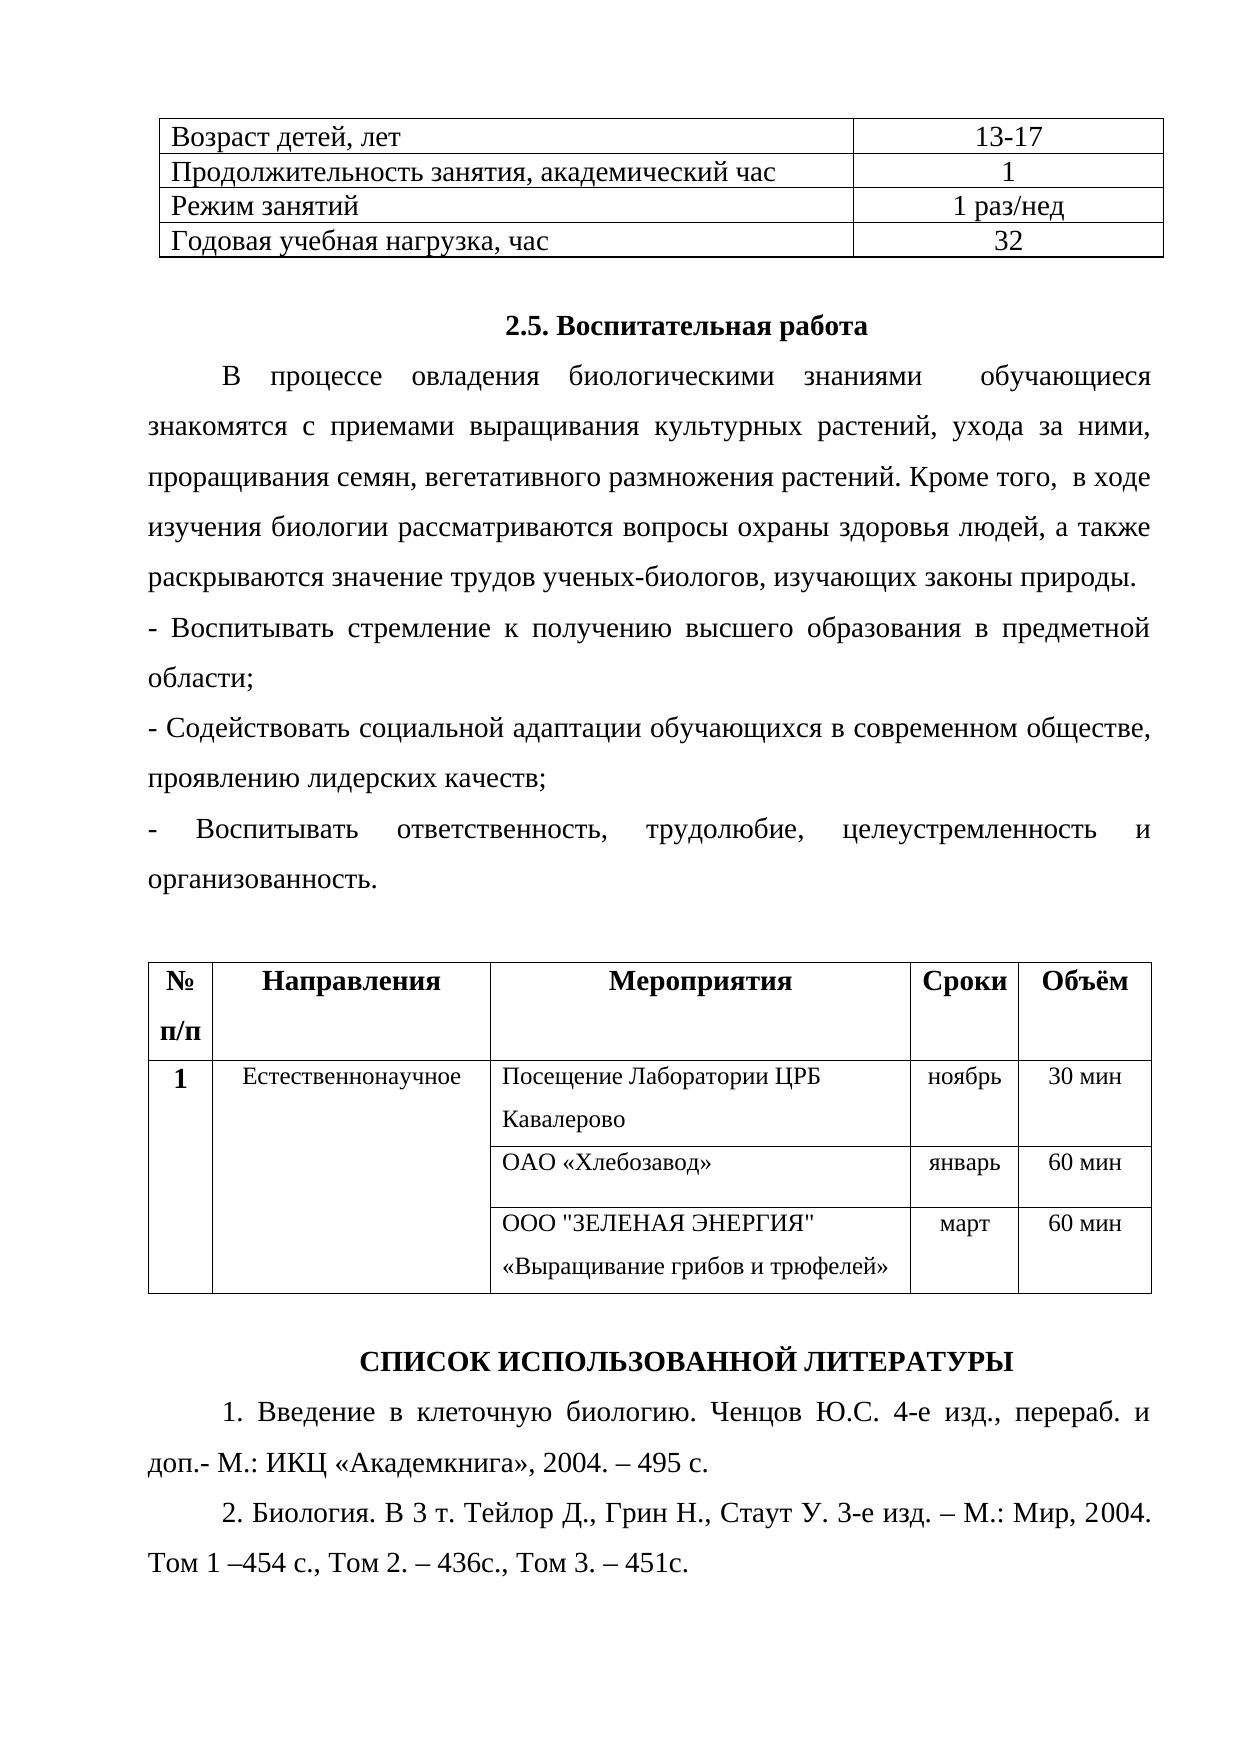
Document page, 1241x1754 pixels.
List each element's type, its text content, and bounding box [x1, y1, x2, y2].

table_cell 1 [854, 154, 1163, 187]
table_cell 60 мин [1019, 1208, 1151, 1293]
table_cell Годовая учебная нагрузка, час [160, 223, 853, 256]
text 2.5. Воспитательная работа [148, 308, 1152, 341]
text - Воспитывать стремление к получению высшего образования в предметной области; [148, 610, 1152, 693]
table_cell ноябрь [911, 1061, 1018, 1146]
table_header № п/п [149, 963, 212, 1060]
table_cell Посещение Лаборатории ЦРБ Кавалерово [491, 1061, 910, 1146]
table_cell Естественнонаучное [213, 1061, 490, 1293]
table_cell март [911, 1208, 1018, 1293]
table_cell 60 мин [1019, 1147, 1151, 1207]
table_cell Продолжительность занятия, академический час [160, 154, 853, 187]
table_cell январь [911, 1147, 1018, 1207]
table_header Сроки [911, 963, 1018, 1060]
table_cell 13-17 [854, 119, 1163, 153]
table_cell 1 раз/нед [854, 188, 1163, 222]
text - Воспитывать ответственность, трудолюбие, целеустремленность и организованность. [148, 811, 1152, 895]
table_cell 30 мин [1019, 1061, 1151, 1146]
table_cell 1 [149, 1061, 212, 1293]
table_header Направления [213, 963, 490, 1060]
text СПИСОК ИСПОЛЬЗОВАННОЙ ЛИТЕРАТУРЫ [148, 1344, 1152, 1378]
table_cell Режим занятий [160, 188, 853, 222]
table_header Мероприятия [491, 963, 910, 1060]
table_cell ОАО «Хлебозавод» [491, 1147, 910, 1207]
table_header Объём [1019, 963, 1151, 1060]
text 2. Биология. В 3 т. Тейлор Д., Грин Н., Стаут У. 3-е изд. – М.: Мир, 2004. Том 1 –454 с., Том 2. – 436с., Том 3. – 451с. [148, 1495, 1152, 1579]
table_cell 32 [854, 223, 1163, 256]
text 1. Введение в клеточную биологию. Ченцов Ю.С. 4-е изд., перераб. и доп.- М.: ИКЦ «Академкнига», 2004. – 495 с. [148, 1394, 1152, 1478]
table_cell ООО "ЗЕЛЕНАЯ ЭНЕРГИЯ" «Выращивание грибов и трюфелей» [491, 1208, 910, 1293]
text - Содействовать социальной адаптации обучающихся в современном обществе, проявлению лидерских качеств; [148, 710, 1152, 794]
table_cell Возраст детей, лет [160, 119, 853, 153]
text В процессе овладения биологическими знаниями обучающиеся знакомятся с приемами выращивания культурных растений, ухода за ними, проращивания семян, вегетативного размножения растений. Кроме того, в ходе изучения биологии рассматриваются вопросы охраны здоровья людей, а также раскрываются значение трудов ученых-биологов, изучающих законы природы. [148, 358, 1152, 593]
